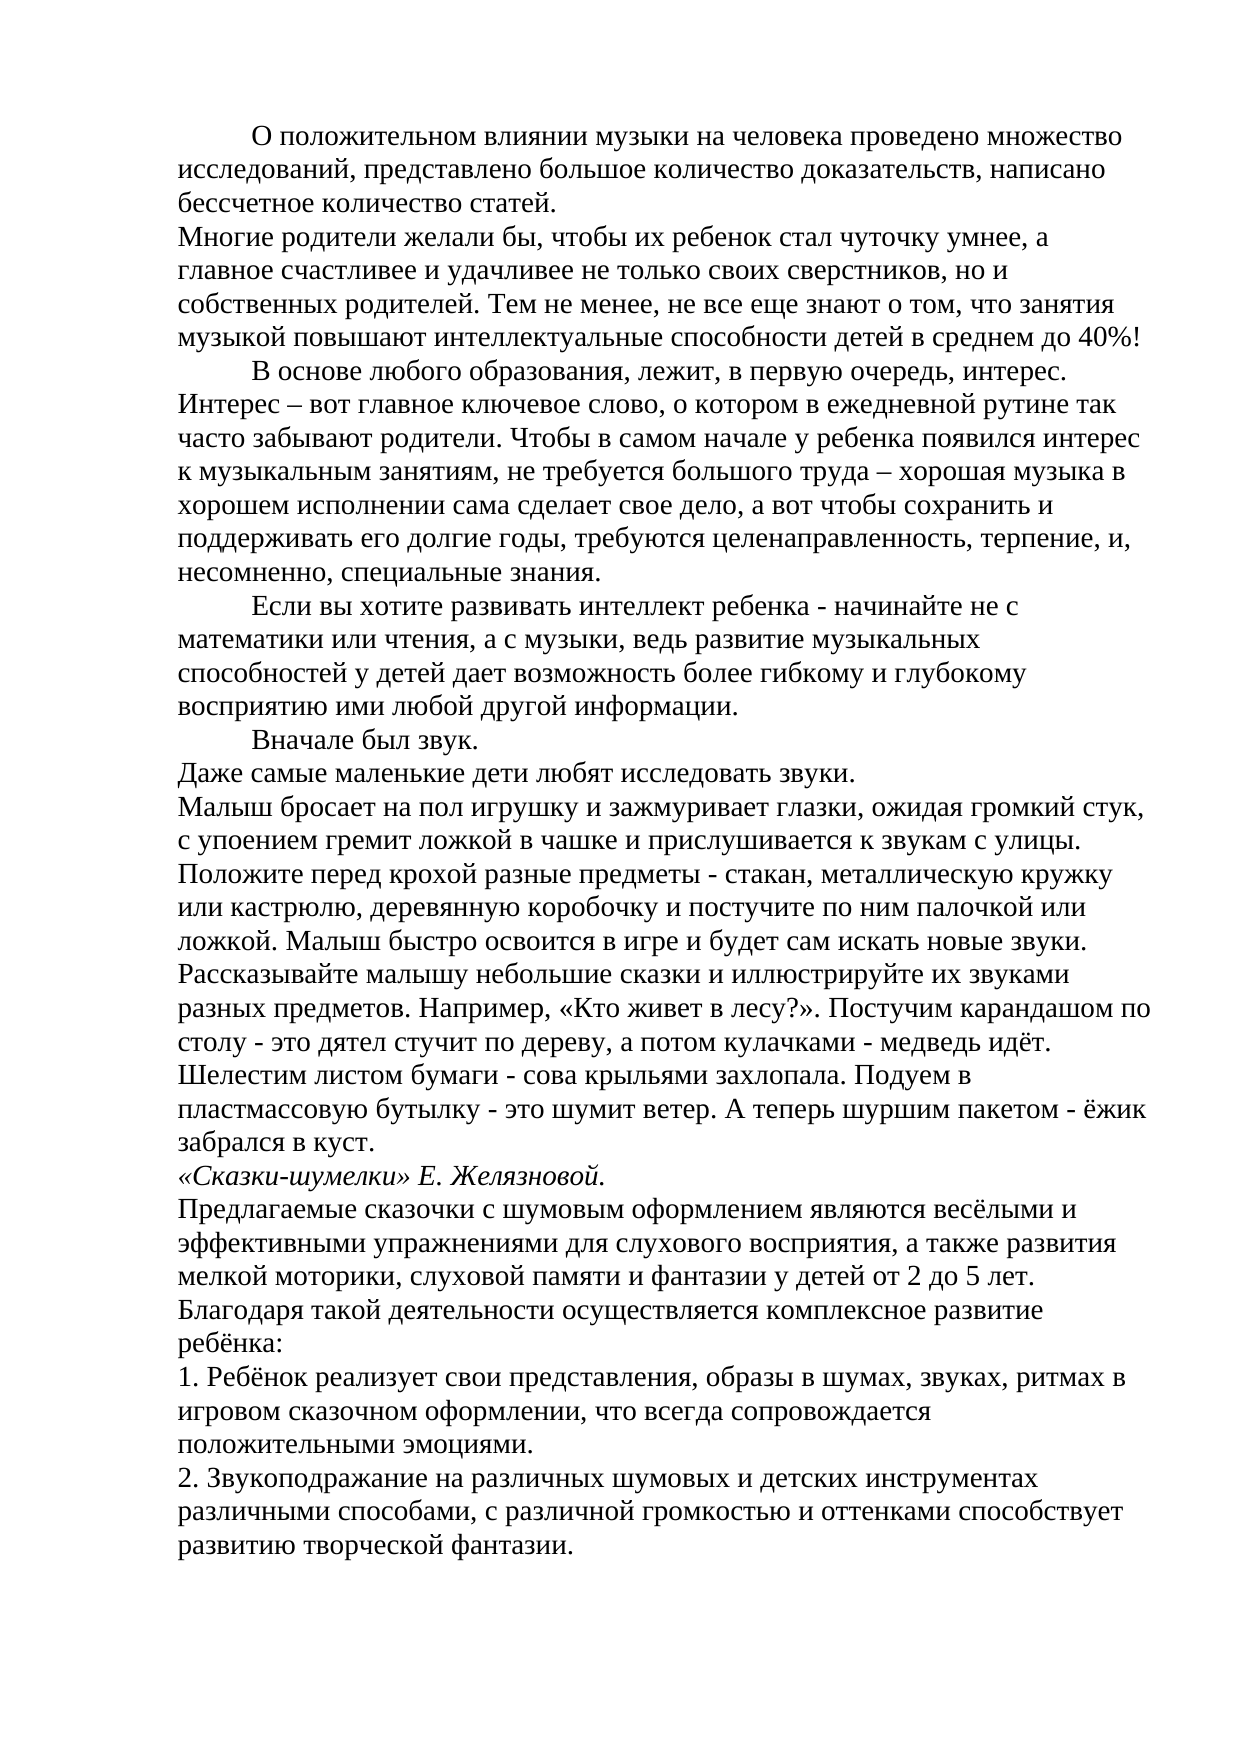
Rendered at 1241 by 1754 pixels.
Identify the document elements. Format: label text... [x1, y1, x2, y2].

text Положите перед крохой разные предметы - стакан, металлическую кружку или кастрюлю, деревянную коробочку и постучите по ним палочкой или ложкой. Малыш быстро освоится в игре и будет сам искать новые звуки. [177, 856, 1152, 957]
text О положительном влиянии музыки на человека проведено множество исследований, представлено большое количество доказательств, написано бессчетное количество статей. [177, 118, 1152, 219]
text В основе любого образования, лежит, в первую очередь, интерес. Интерес – вот главное ключевое слово, о котором в ежедневной рутине так часто забывают родители. Чтобы в самом начале у ребенка появился интерес к музыкальным занятиям, не требуется большого труда – хорошая музыка в хорошем исполнении сама сделает свое дело, а вот чтобы сохранить и поддерживать его долгие годы, требуются целенаправленность, терпение, и, несомненно, специальные знания. [177, 353, 1152, 588]
text Многие родители желали бы, чтобы их ребенок стал чуточку умнее, а главное счастливее и удачливее не только своих сверстников, но и собственных родителей. Тем не менее, не все еще знают о том, что занятия музыкой повышают интеллектуальные способности детей в среднем до 40%! [177, 219, 1152, 353]
text Рассказывайте малышу небольшие сказки и иллюстрируйте их звуками разных предметов. Например, «Кто живет в лесу?». Постучим карандашом по столу - это дятел стучит по дереву, а потом кулачками - медведь идёт. Шелестим листом бумаги - сова крыльями захлопала. Подуем в пластмассовую бутылку - это шумит ветер. А теперь шуршим пакетом - ёжик забрался в куст. [177, 957, 1152, 1158]
text «Сказки-шумелки» Е. Желязновой. [177, 1158, 1152, 1191]
text 1. Ребёнок реализует свои представления, образы в шумах, звуках, ритмах в игровом сказочном оформлении, что всегда сопровождается положительными эмоциями. [177, 1359, 1152, 1460]
text Вначале был звук. [177, 722, 1152, 755]
text Если вы хотите развивать интеллект ребенка - начинайте не с математики или чтения, а с музыки, ведь развитие музыкальных способностей у детей дает возможность более гибкому и глубокому восприятию ими любой другой информации. [177, 588, 1152, 722]
text Благодаря такой деятельности осуществляется комплексное развитие ребёнка: [177, 1292, 1152, 1359]
text Даже самые маленькие дети любят исследовать звуки. [177, 755, 1152, 789]
text 2. Звукоподражание на различных шумовых и детских инструментах различными способами, с различной громкостью и оттенками способствует развитию творческой фантазии. [177, 1460, 1152, 1560]
text Предлагаемые сказочки с шумовым оформлением являются весёлыми и эффективными упражнениями для слухового восприятия, а также развития мелкой моторики, слуховой памяти и фантазии у детей от 2 до 5 лет. [177, 1191, 1152, 1292]
text Малыш бросает на пол игрушку и зажмуривает глазки, ожидая громкий стук, с упоением гремит ложкой в чашке и прислушивается к звукам с улицы. [177, 789, 1152, 856]
